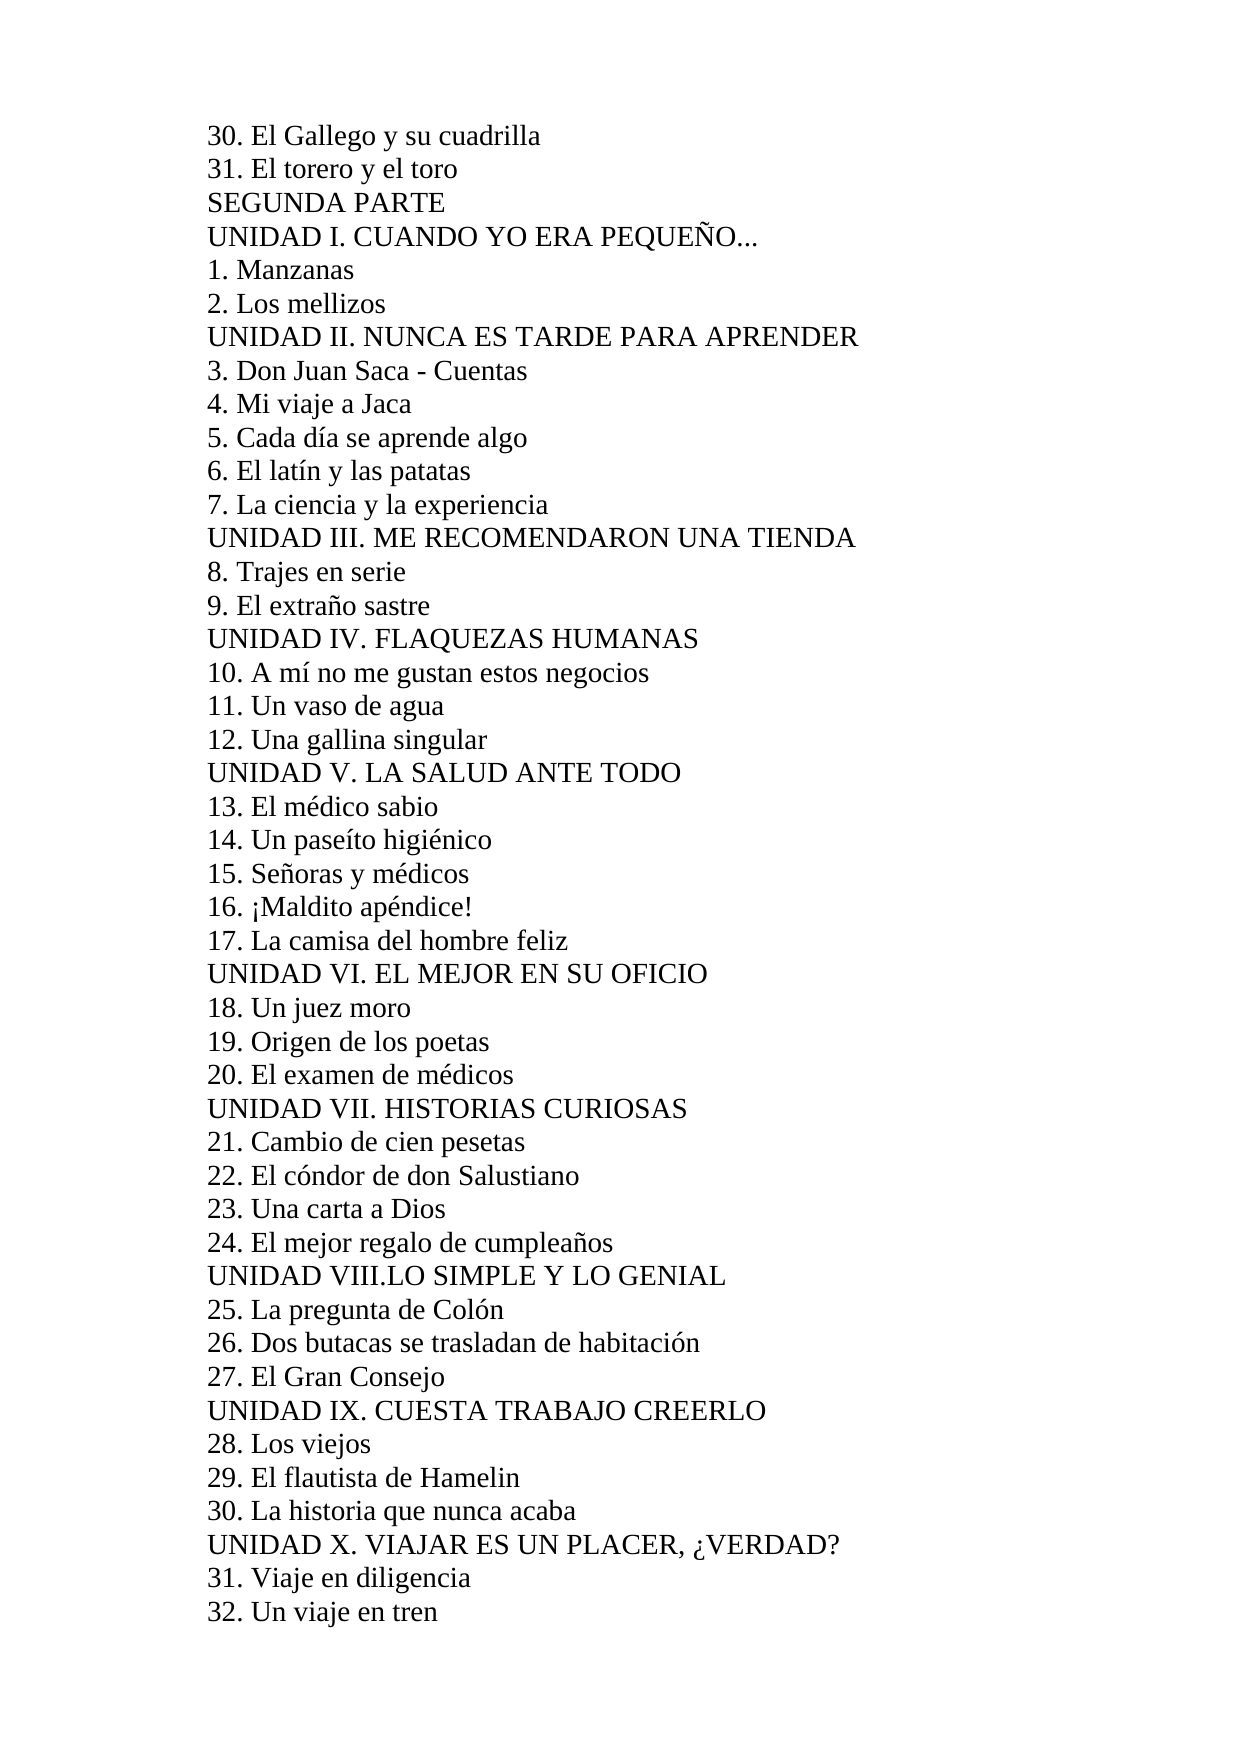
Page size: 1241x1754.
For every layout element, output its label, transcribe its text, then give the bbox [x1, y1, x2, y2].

text 22. El cóndor de don Salustiano [207, 1158, 1152, 1191]
text 2. Los mellizos [207, 286, 1152, 319]
text 19. Origen de los poetas [207, 1024, 1152, 1057]
text UNIDAD III. ME RECOMENDARON UNA TIENDA [207, 521, 1152, 554]
text 18. Un juez moro [207, 990, 1152, 1024]
text 29. El flautista de Hamelin [207, 1460, 1152, 1493]
text 8. Trajes en serie [207, 554, 1152, 588]
text 16. ¡Maldito apéndice! [207, 889, 1152, 923]
text 17. La camisa del hombre feliz [207, 923, 1152, 957]
text UNIDAD X. VIAJAR ES UN PLACER, ¿VERDAD? [207, 1527, 1152, 1560]
text UNIDAD IV. Flaquezas humanas [207, 621, 1152, 655]
text UNIDAD I. CUANDO YO ERA PEQUEÑO... [207, 219, 1152, 252]
text UNIDAD V. La salud ante todo [207, 755, 1152, 789]
text 9. El extraño sastre [207, 588, 1152, 621]
text 4. Mi viaje a Jaca [207, 386, 1152, 420]
text 30. La historia que nunca acaba [207, 1493, 1152, 1527]
text 10. A mí no me gustan estos negocios [207, 655, 1152, 688]
text 7. La ciencia y la experiencia [207, 487, 1152, 521]
text 11. Un vaso de agua [207, 688, 1152, 722]
text 24. El mejor regalo de cumpleaños [207, 1225, 1152, 1258]
text 31. El torero y el toro [207, 152, 1152, 185]
text 26. Dos butacas se trasladan de habitación [207, 1326, 1152, 1359]
text 23. Una carta a Dios [207, 1191, 1152, 1225]
text UNIDAD II. NUNCA ES TARDE PARA APRENDER [207, 319, 1152, 353]
text 25. La pregunta de Colón [207, 1292, 1152, 1326]
text 3. Don Juan Saca - Cuentas [207, 353, 1152, 386]
text UNIDAD VI. EL MEJOR EN SU OFICIO [207, 957, 1152, 990]
text 12. Una gallina singular [207, 722, 1152, 755]
text 1. Manzanas [207, 252, 1152, 286]
text 5. Cada día se aprende algo [207, 420, 1152, 453]
text 32. Un viaje en tren [207, 1594, 1152, 1627]
text 31. Viaje en diligencia [207, 1560, 1152, 1594]
text UNIDAD VII. HISTORIAS CURIOSAS [207, 1091, 1152, 1124]
text 21. Cambio de cien pesetas [207, 1124, 1152, 1158]
text SEGUNDA PARTE [207, 185, 1152, 219]
text 20. El examen de médicos [207, 1057, 1152, 1091]
text 6. El latín y las patatas [207, 453, 1152, 487]
text UNIDAD IX. CUESTA TRABAJO CREERLO [207, 1393, 1152, 1426]
text 28. Los viejos [207, 1426, 1152, 1460]
text UNIDAD VIII.LO SIMPLE Y LO GENIAL [207, 1258, 1152, 1292]
text 14. Un paseíto higiénico [207, 822, 1152, 856]
text 27. El Gran Consejo [207, 1359, 1152, 1393]
text 15. Señoras y médicos [207, 856, 1152, 889]
text 30. El Gallego y su cuadrilla [207, 118, 1152, 152]
text 13. El médico sabio [207, 789, 1152, 822]
